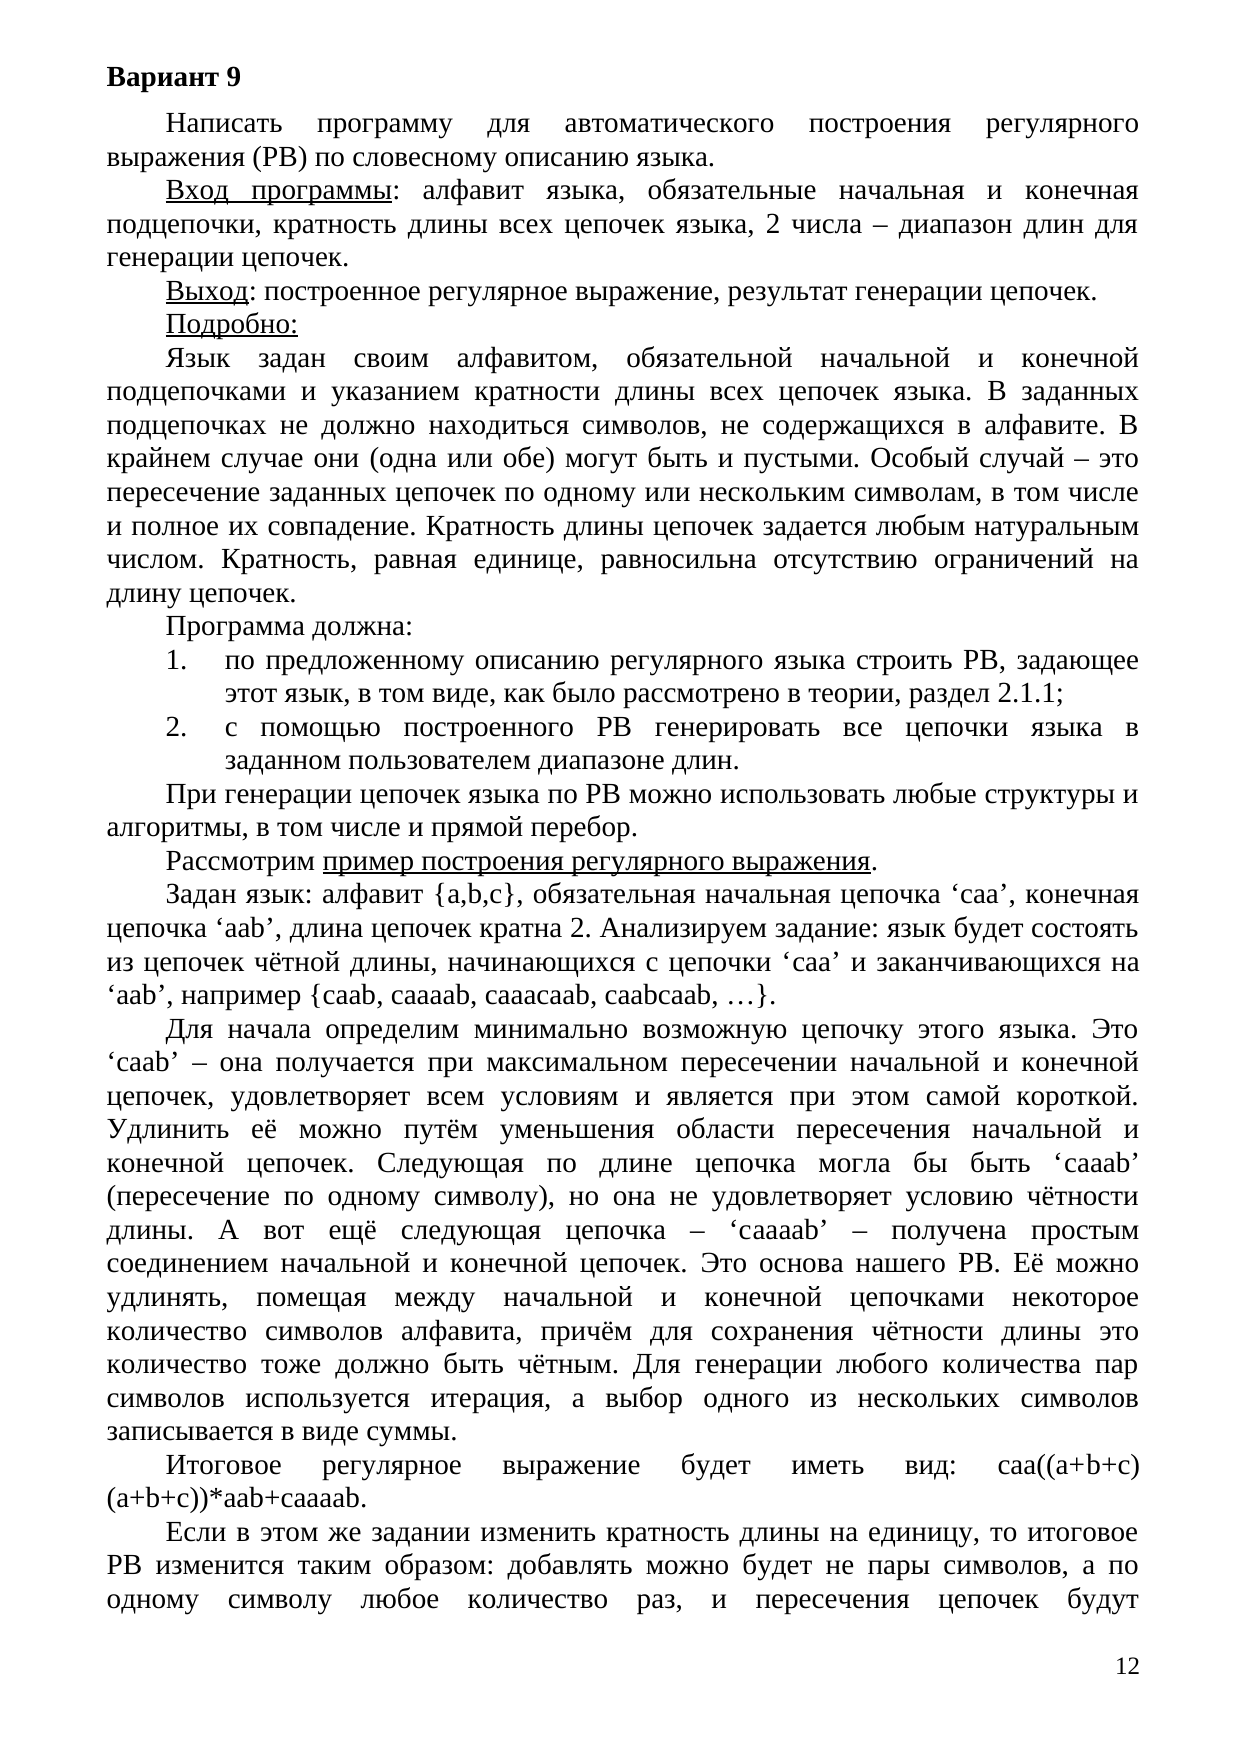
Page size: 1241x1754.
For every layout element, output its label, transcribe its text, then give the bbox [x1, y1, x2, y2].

text Подробно: [106, 306, 1140, 340]
subtitle Вариант 9 [106, 59, 1140, 93]
text Язык задан своим алфавитом, обязательной начальной и конечной подцепочками и указанием кратности длины всех цепочек языка. В заданных подцепочках не должно находиться символов, не содержащихся в алфавите. В крайнем случае они (одна или обе) могут быть и пустыми. Особый случай – это пересечение заданных цепочек по одному или нескольким символам, в том числе и полное их совпадение. Кратность длины цепочек задается любым натуральным числом. Кратность, равная единице, равносильна отсутствию ограничений на длину цепочек. [106, 340, 1140, 608]
list с помощью построенного РВ генерировать все цепочки языка в заданном пользователем диапазоне длин. [165, 709, 1140, 776]
text При генерации цепочек языка по РВ можно использовать любые структуры и алгоритмы, в том числе и прямой перебор. [106, 776, 1140, 843]
text Выход: построенное регулярное выражение, результат генерации цепочек. [106, 273, 1140, 306]
text Вход программы: алфавит языка, обязательные начальная и конечная подцепочки, кратность длины всех цепочек языка, 2 числа – диапазон длин для генерации цепочек. [106, 172, 1140, 273]
text Задан язык: алфавит {a,b,c}, обязательная начальная цепочка ‘саа’, конечная цепочка ‘aab’, длина цепочек кратна 2. Анализируем задание: язык будет состоять из цепочек чётной длины, начинающихся с цепочки ‘cаа’ и заканчивающихся на ‘aab’, например {сaab, сaaааb, caaасааb, сaabсaab, …}. [106, 877, 1140, 1011]
text Для начала определим минимально возможную цепочку этого языка. Это ‘сaab’ – она получается при максимальном пересечении начальной и конечной цепочек, удовлетворяет всем условиям и является при этом самой короткой. Удлинить её можно путём уменьшения области пересечения начальной и конечной цепочек. Следующая по длине цепочка могла бы быть ‘сaаab’ (пересечение по одному символу), но она не удовлетворяет условию чётности длины. А вот ещё следующая цепочка – ‘сaaааb’ – получена простым соединением начальной и конечной цепочек. Это основа нашего РВ. Её можно удлинять, помещая между начальной и конечной цепочками некоторое количество символов алфавита, причём для сохранения чётности длины это количество тоже должно быть чётным. Для генерации любого количества пар символов используется итерация, а выбор одного из нескольких символов записывается в виде суммы. [106, 1011, 1140, 1447]
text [106, 1514, 1140, 1614]
list по предложенному описанию регулярного языка строить РВ, задающее этот язык, в том виде, как было рассмотрено в теории, раздел 2.1.1; [165, 642, 1140, 709]
text Программа должна: [106, 608, 1140, 642]
text Написать программу для автоматического построения регулярного выражения (РВ) по словесному описанию языка. [106, 105, 1140, 172]
text Рассмотрим пример построения регулярного выражения. [106, 843, 1140, 877]
text Итоговое регулярное выражение будет иметь вид: саа((а+b+c)(a+b+c))*aab+caaaab. [106, 1447, 1140, 1514]
